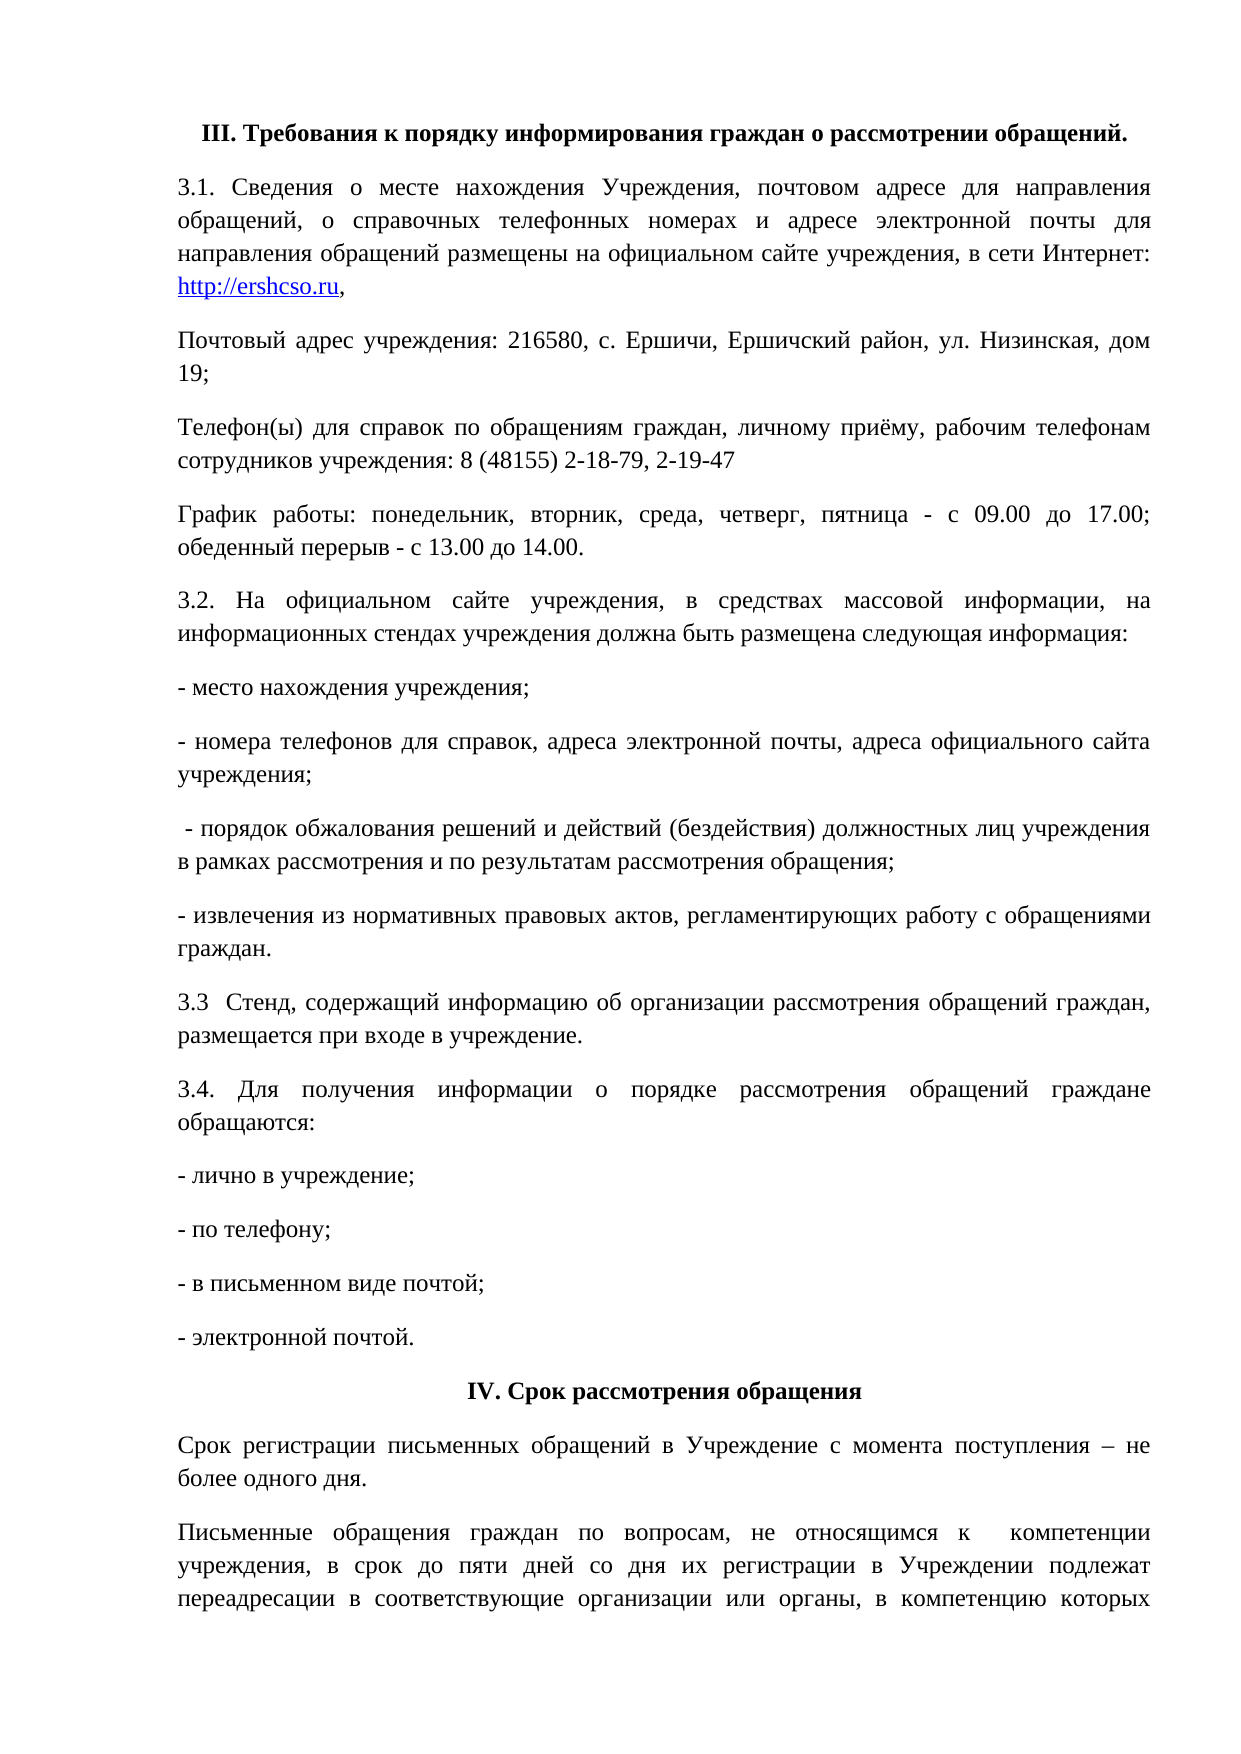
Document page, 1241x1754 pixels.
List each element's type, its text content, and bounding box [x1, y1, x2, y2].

text III. Требования к порядку информирования граждан о рассмотрении обращений. [177, 118, 1152, 147]
text 3.2. На официальном сайте учреждения, в средствах массовой информации, на информационных стендах учреждения должна быть размещена следующая информация: [177, 586, 1152, 647]
text График работы: понедельник, вторник, среда, четверг, пятница - с 09.00 до 17.00; обеденный перерыв - с 13.00 до 14.00. [177, 499, 1152, 560]
text 3.4. Для получения информации о порядке рассмотрения обращений граждане обращаются: [177, 1074, 1152, 1136]
text - извлечения из нормативных правовых актов, регламентирующих работу с обращениями граждан. [177, 900, 1152, 962]
text Почтовый адрес учреждения: 216580, с. Ершичи, Ершичский район, ул. Низинская, дом 19; [177, 325, 1152, 387]
text IV. Срок рассмотрения обращения [177, 1376, 1152, 1405]
text - по телефону; [177, 1214, 1152, 1243]
text - электронной почтой. [177, 1322, 1152, 1351]
text - в письменном виде почтой; [177, 1268, 1152, 1297]
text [177, 1517, 1152, 1612]
text Срок регистрации письменных обращений в Учреждение с момента поступления – не более одного дня. [177, 1430, 1152, 1492]
text - лично в учреждение; [177, 1161, 1152, 1189]
text 3.1. Сведения о месте нахождения Учреждения, почтовом адресе для направления обращений, о справочных телефонных номерах и адресе электронной почты для направления обращений размещены на официальном сайте учреждения, в сети Интернет: http://ershcso.ru, [177, 172, 1152, 300]
text Телефон(ы) для справок по обращениям граждан, личному приёму, рабочим телефонам сотрудников учреждения: 8 (48155) 2-18-79, 2-19-47 [177, 412, 1152, 473]
text 3.3 Стенд, содержащий информацию об организации рассмотрения обращений граждан, размещается при входе в учреждение. [177, 987, 1152, 1049]
text - номера телефонов для справок, адреса электронной почты, адреса официального сайта учреждения; [177, 726, 1152, 788]
text - порядок обжалования решений и действий (бездействия) должностных лиц учреждения в рамках рассмотрения и по результатам рассмотрения обращения; [177, 813, 1152, 875]
text - место нахождения учреждения; [177, 672, 1152, 701]
